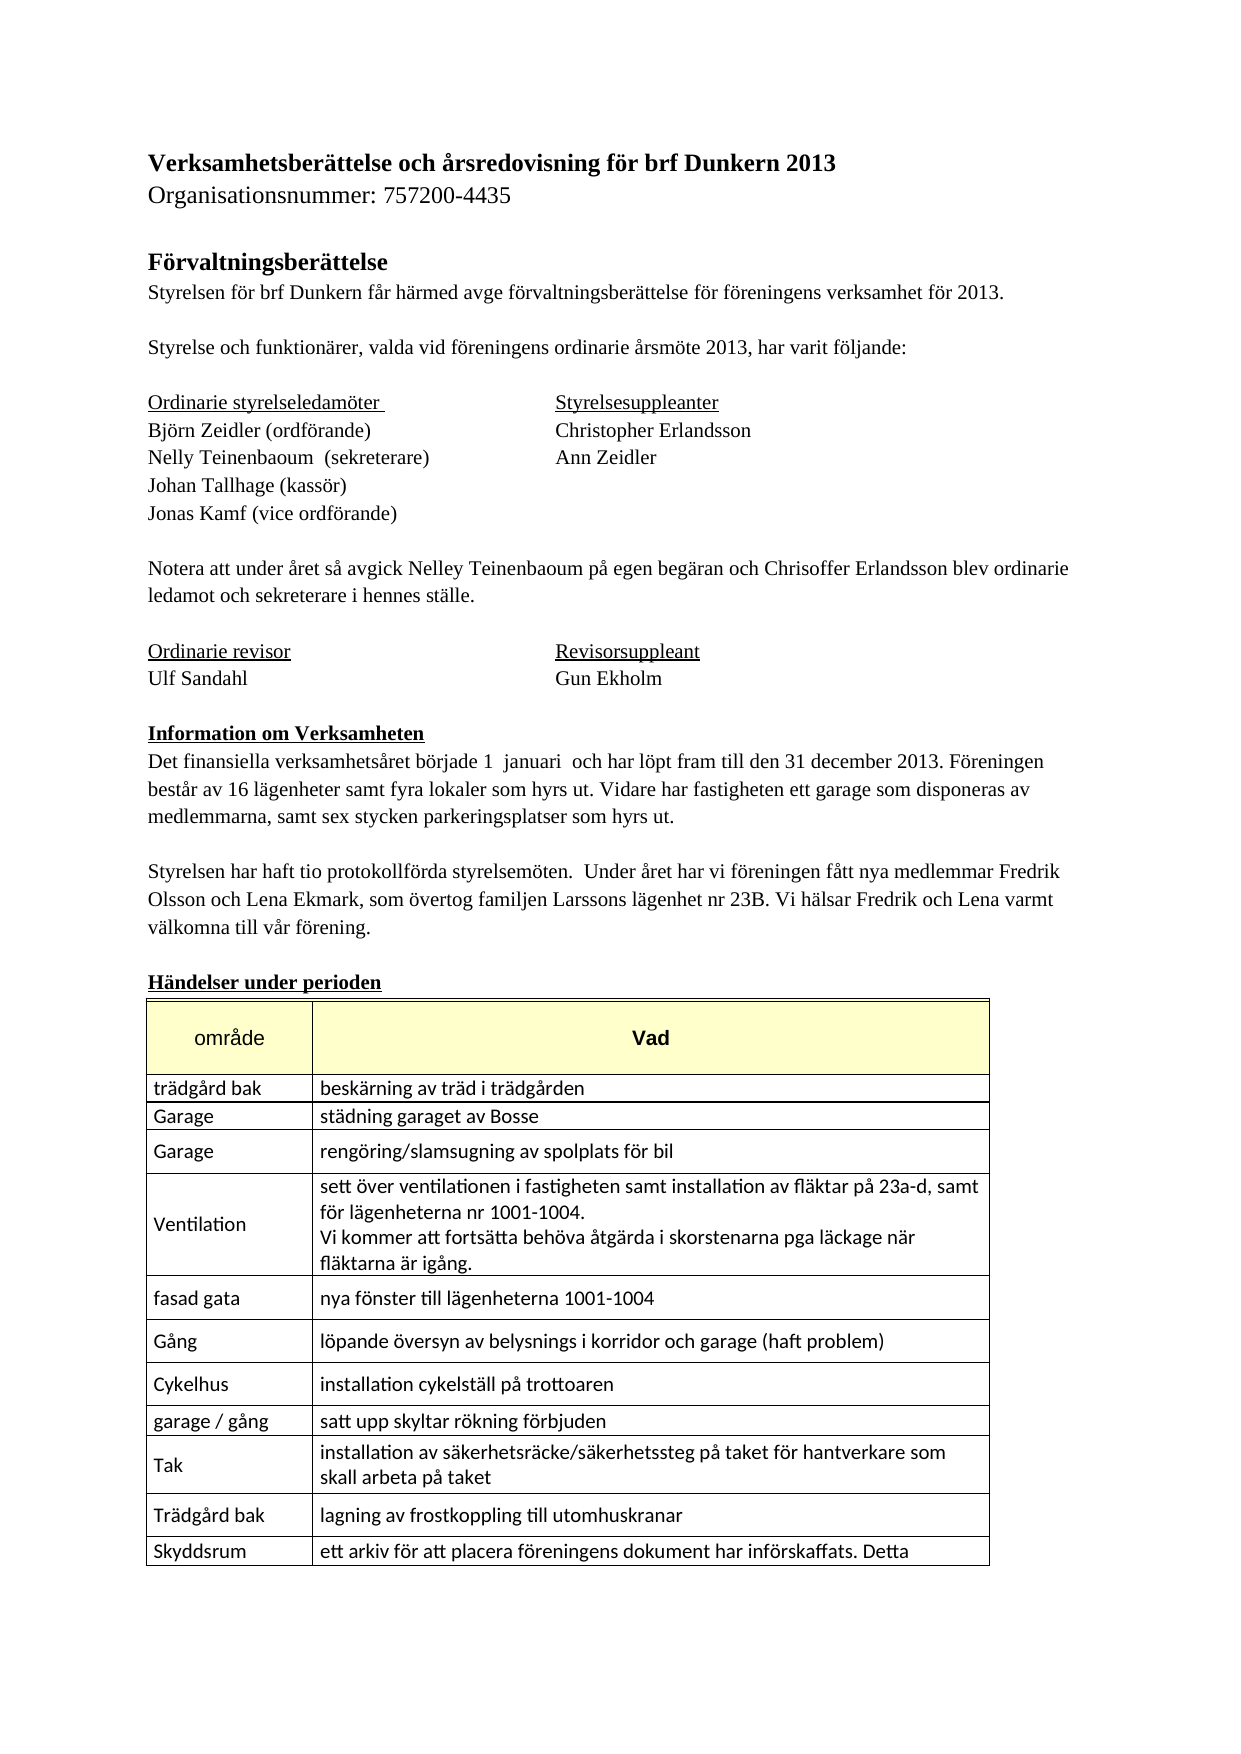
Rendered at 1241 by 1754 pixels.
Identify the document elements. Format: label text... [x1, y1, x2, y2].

table_cell nya fönster till lägenheterna 1001-1004 [313, 1276, 989, 1319]
text Jonas Kamf (vice ordförande) [148, 501, 1093, 524]
text Notera att under året så avgick Nelley Teinenbaoum på egen begäran och Chrisoffer Erlandsson blev ordinarie ledamot och sekreterare i hennes ställe. [148, 556, 1093, 607]
text Björn Zeidler (ordförande) Christopher Erlandsson [148, 418, 1093, 442]
text Ordinarie styrelseledamöter Styrelsesuppleanter [148, 390, 1093, 414]
text Ulf Sandahl Gun Ekholm [148, 666, 1093, 690]
table_cell garage / gång [147, 1406, 312, 1435]
text Styrelsen för brf Dunkern får härmed avge förvaltningsberättelse för föreningens verksamhet för 2013. [148, 280, 1093, 304]
table_cell Garage [147, 1103, 312, 1129]
text Information om Verksamheten [148, 721, 1093, 745]
table_cell Gång [147, 1320, 312, 1362]
text Förvaltningsberättelse [148, 247, 1093, 275]
table_cell rengöring/slamsugning av spolplats för bil [313, 1130, 989, 1172]
table_header Vad [313, 1002, 989, 1074]
text Verksamhetsberättelse och årsredovisning för brf Dunkern 2013 [148, 148, 1093, 176]
table_cell Cykelhus [147, 1363, 312, 1405]
table_cell löpande översyn av belysnings i korridor och garage (haft problem) [313, 1320, 989, 1362]
table_cell installation cykelställ på trottoaren [313, 1363, 989, 1405]
table_cell Skyddsrum [147, 1537, 312, 1564]
text Händelser under perioden [148, 970, 1093, 994]
text Det finansiella verksamhetsåret började 1 januari och har löpt fram till den 31 december 2013. Föreningen består av 16 lägenheter samt fyra lokaler som hyrs ut. Vidare har fastigheten ett garage som disponeras av medlemmarna, samt sex stycken parkeringsplatser som hyrs ut. [148, 749, 1093, 828]
table_cell Ventilation [147, 1174, 312, 1275]
text Styrelse och funktionärer, valda vid föreningens ordinarie årsmöte 2013, har varit följande: [148, 335, 1093, 359]
table_cell sett över ventilationen i fastigheten samt installation av fläktar på 23a-d, samt för lägenheterna nr 1001-1004. Vi kommer att fortsätta behöva åtgärda i skorstenarna pga läckage när fläktarna är igång. [313, 1174, 989, 1275]
table_cell ett arkiv för att placera föreningens dokument har införskaffats. Detta [313, 1537, 989, 1564]
table_cell beskärning av träd i trädgården [313, 1075, 989, 1101]
table_cell städning garaget av Bosse [313, 1103, 989, 1129]
table_cell Trädgård bak [147, 1494, 312, 1536]
table_cell Garage [147, 1130, 312, 1172]
text Ordinarie revisor Revisorsuppleant [148, 638, 1093, 663]
table_cell fasad gata [147, 1276, 312, 1319]
table_cell lagning av frostkoppling till utomhuskranar [313, 1494, 989, 1536]
table_cell installation av säkerhetsräcke/säkerhetssteg på taket för hantverkare som skall arbeta på taket [313, 1436, 989, 1493]
text Organisationsnummer: 757200-4435 [148, 181, 1093, 209]
text Styrelsen har haft tio protokollförda styrelsemöten. Under året har vi föreningen fått nya medlemmar Fredrik Olsson och Lena Ekmark, som övertog familjen Larssons lägenhet nr 23B. Vi hälsar Fredrik och Lena varmt välkomna till vår förening. [148, 859, 1093, 939]
table_header område [147, 1002, 312, 1074]
table_cell Tak [147, 1436, 312, 1493]
table_cell trädgård bak [147, 1075, 312, 1101]
table_cell satt upp skyltar rökning förbjuden [313, 1406, 989, 1435]
text Johan Tallhage (kassör) [148, 473, 1093, 497]
text Nelly Teinenbaoum (sekreterare) Ann Zeidler [148, 445, 1093, 469]
